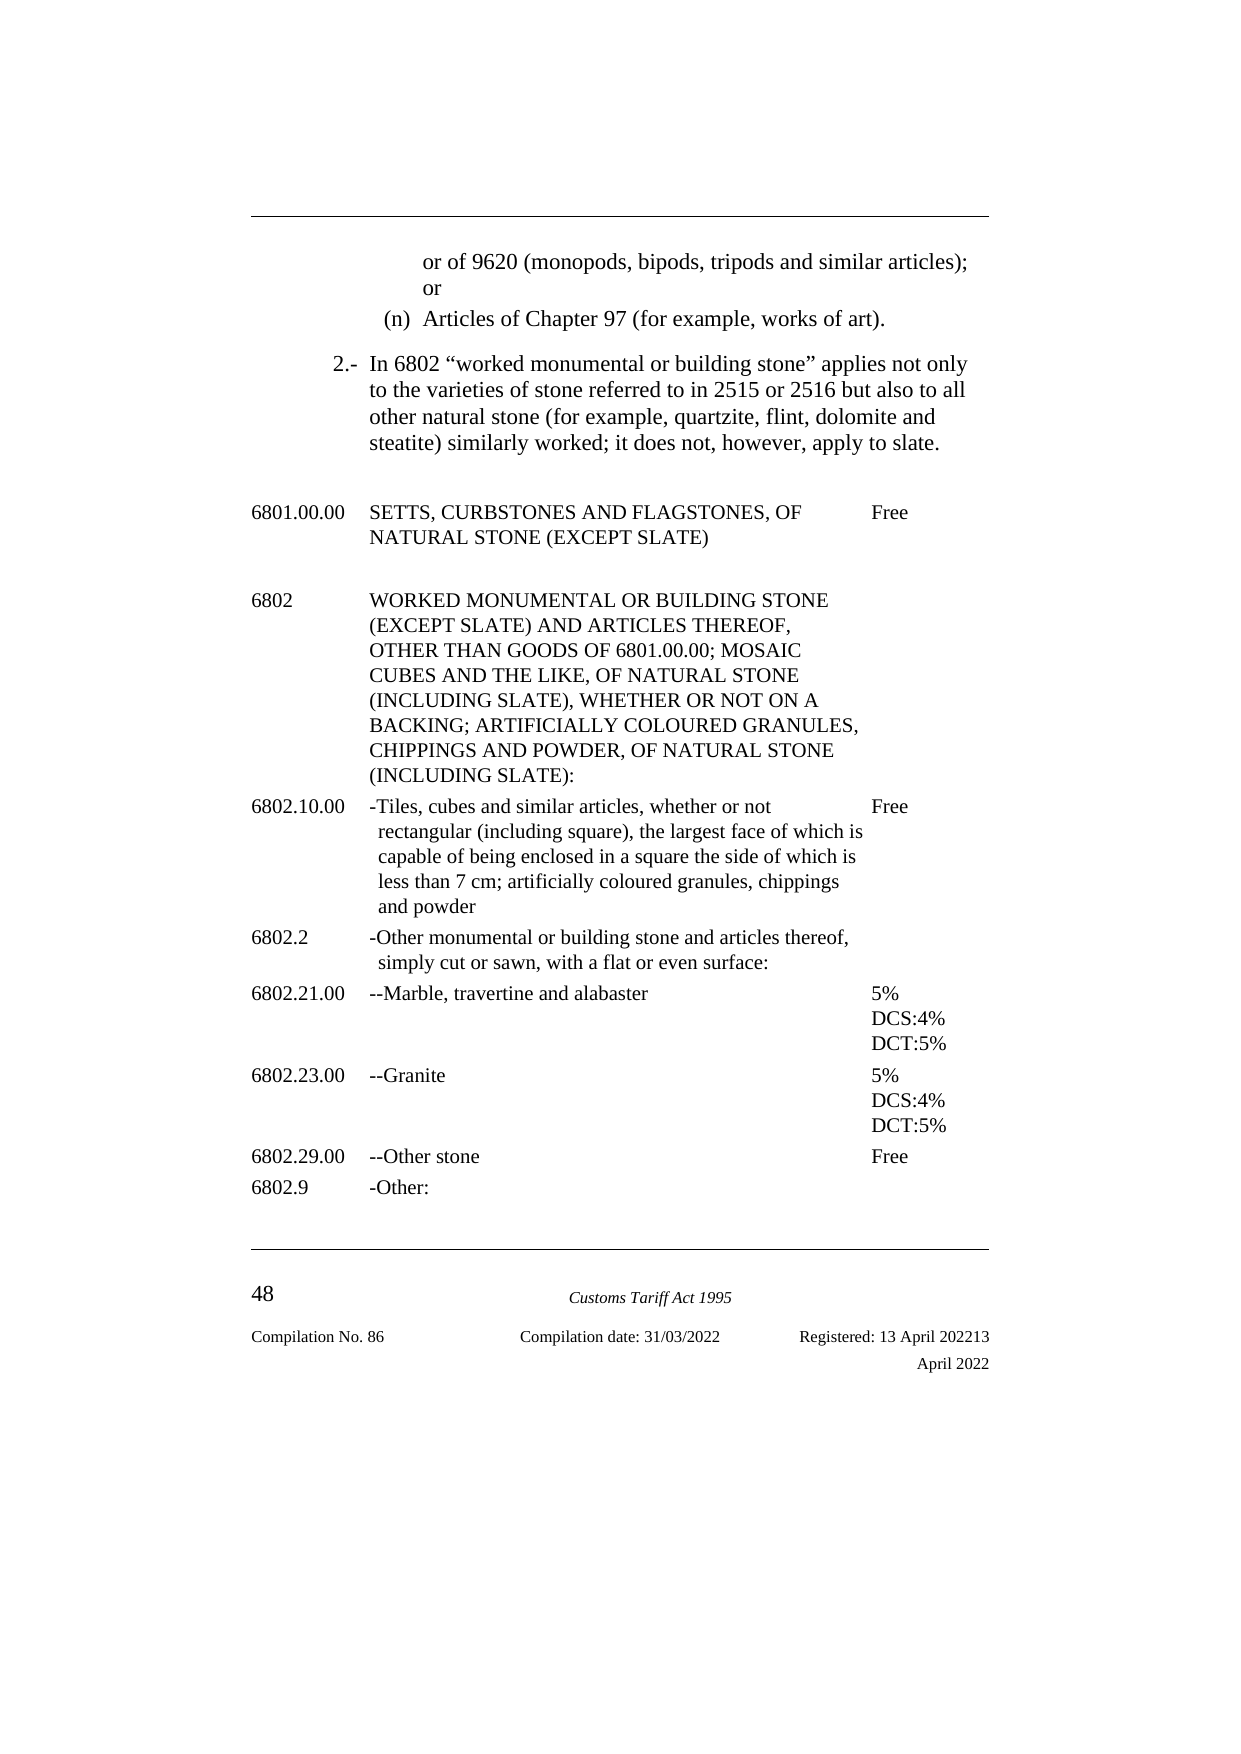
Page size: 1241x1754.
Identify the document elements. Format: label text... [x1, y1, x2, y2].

text 2.- In 6802 “worked monumental or building stone” applies not only to the varieties of stone referred to in 2515 or 2516 but also to all other natural stone (for example, quartzite, flint, dolomite and steatite) similarly worked; it does not, however, apply to slate. [251, 350, 989, 455]
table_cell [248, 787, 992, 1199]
text (m) Articles of 9602, if made of materials specified in Note 2(b) to Chapter 96, or of 9606 (for example, buttons), of 9609 (for example, slate pencils), of 9610 (for example, drawing slates) or of 9620 (monopods, bipods, tripods and similar articles); or [251, 248, 989, 301]
text (n) Articles of Chapter 97 (for example, works of art). [251, 305, 989, 331]
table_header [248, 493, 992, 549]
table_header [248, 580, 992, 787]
